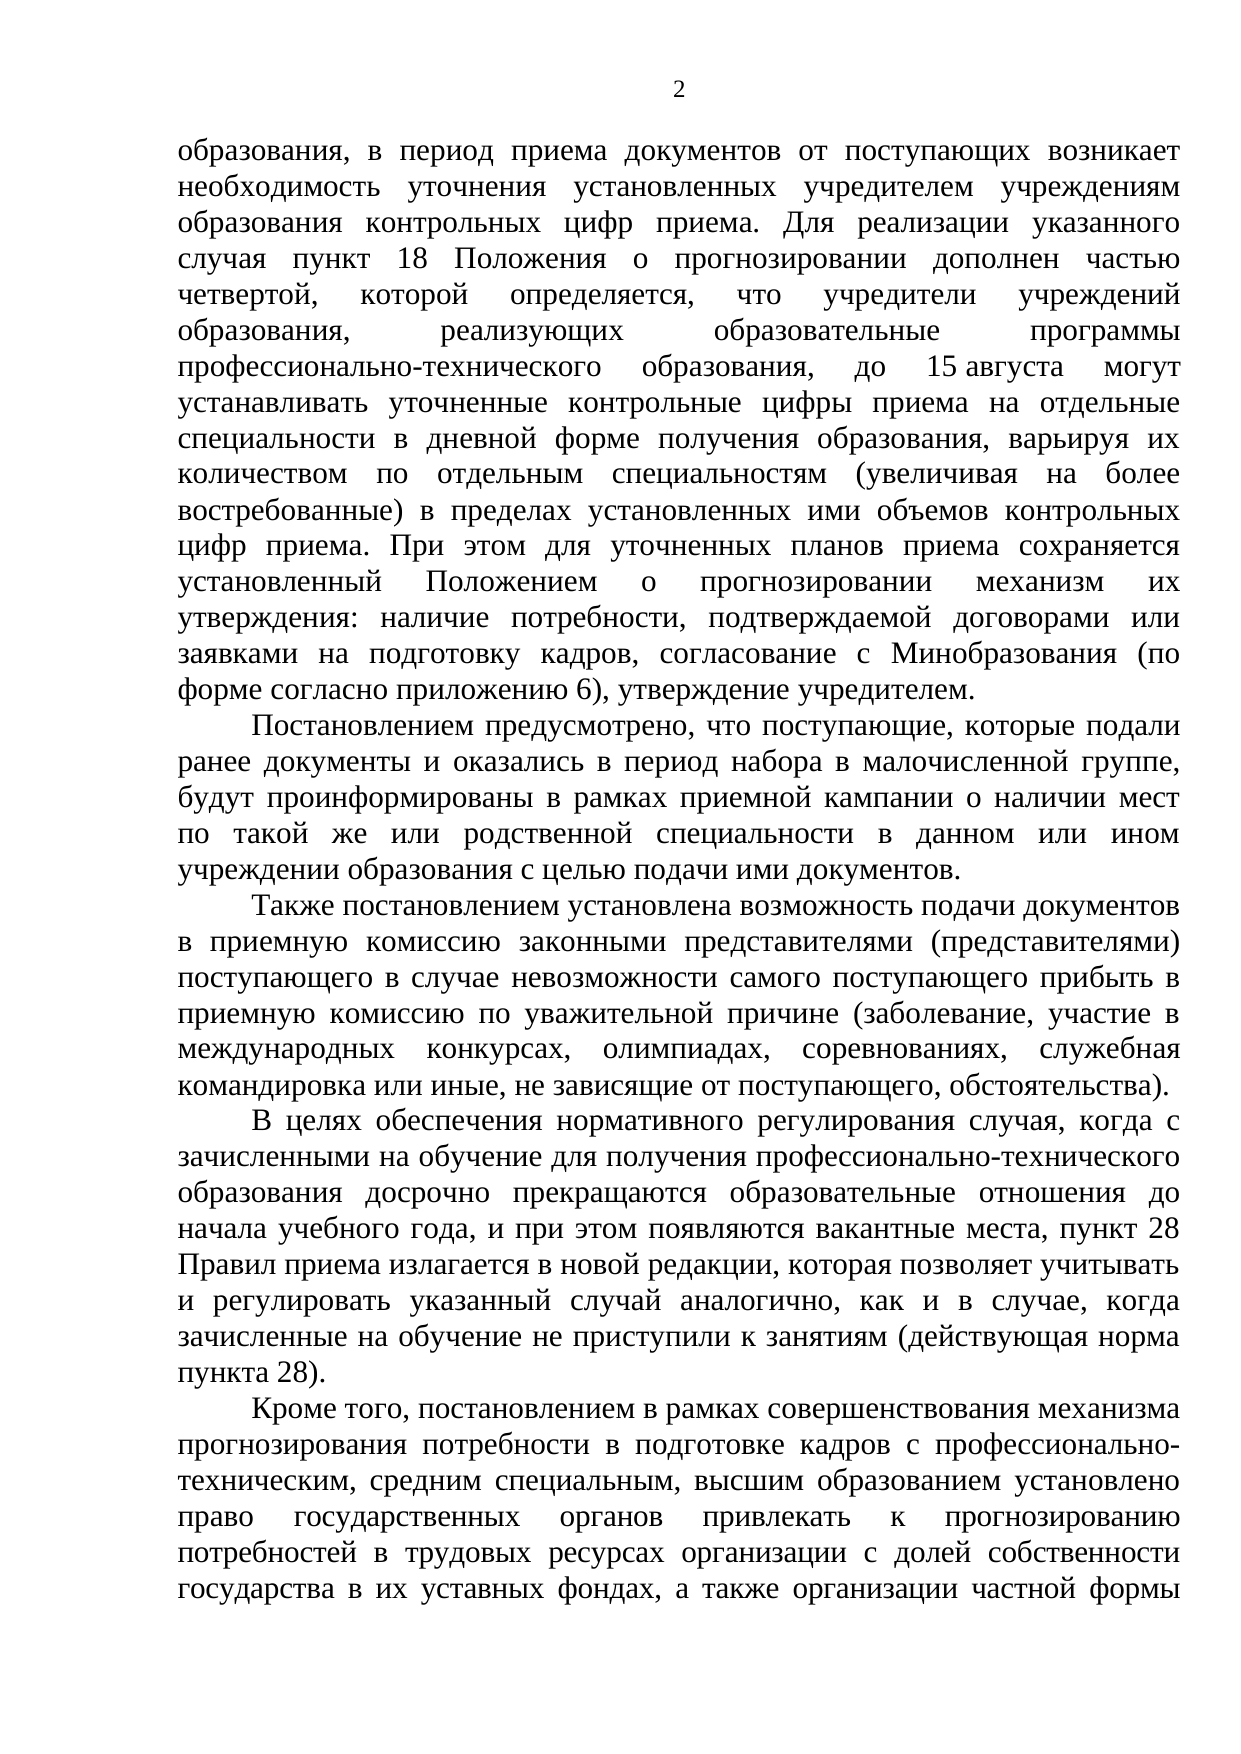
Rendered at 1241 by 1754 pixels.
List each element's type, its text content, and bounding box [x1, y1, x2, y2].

text В целях обеспечения нормативного регулирования случая, когда с зачисленными на обучение для получения профессионально-технического образования досрочно прекращаются образовательные отношения до начала учебного года, и при этом появляются вакантные места, пункт 28 Правил приема излагается в новой редакции, которая позволяет учитывать и регулировать указанный случай аналогично, как и в случае, когда зачисленные на обучение не приступили к занятиям (действующая норма пункта 28). [177, 1102, 1181, 1389]
text Также постановлением установлена возможность подачи документов в приемную комиссию законными представителями (представителями) поступающего в случае невозможности самого поступающего прибыть в приемную комиссию по уважительной причине (заболевание, участие в международных конкурсах, олимпиадах, соревнованиях, служебная командировка или иные, не зависящие от поступающего, обстоятельства). [177, 886, 1181, 1102]
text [177, 131, 1181, 706]
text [177, 1389, 1181, 1605]
text Постановлением предусмотрено, что поступающие, которые подали ранее документы и оказались в период набора в малочисленной группе, будут проинформированы в рамках приемной кампании о наличии мест по такой же или родственной специальности в данном или ином учреждении образования с целью подачи ими документов. [177, 706, 1181, 886]
